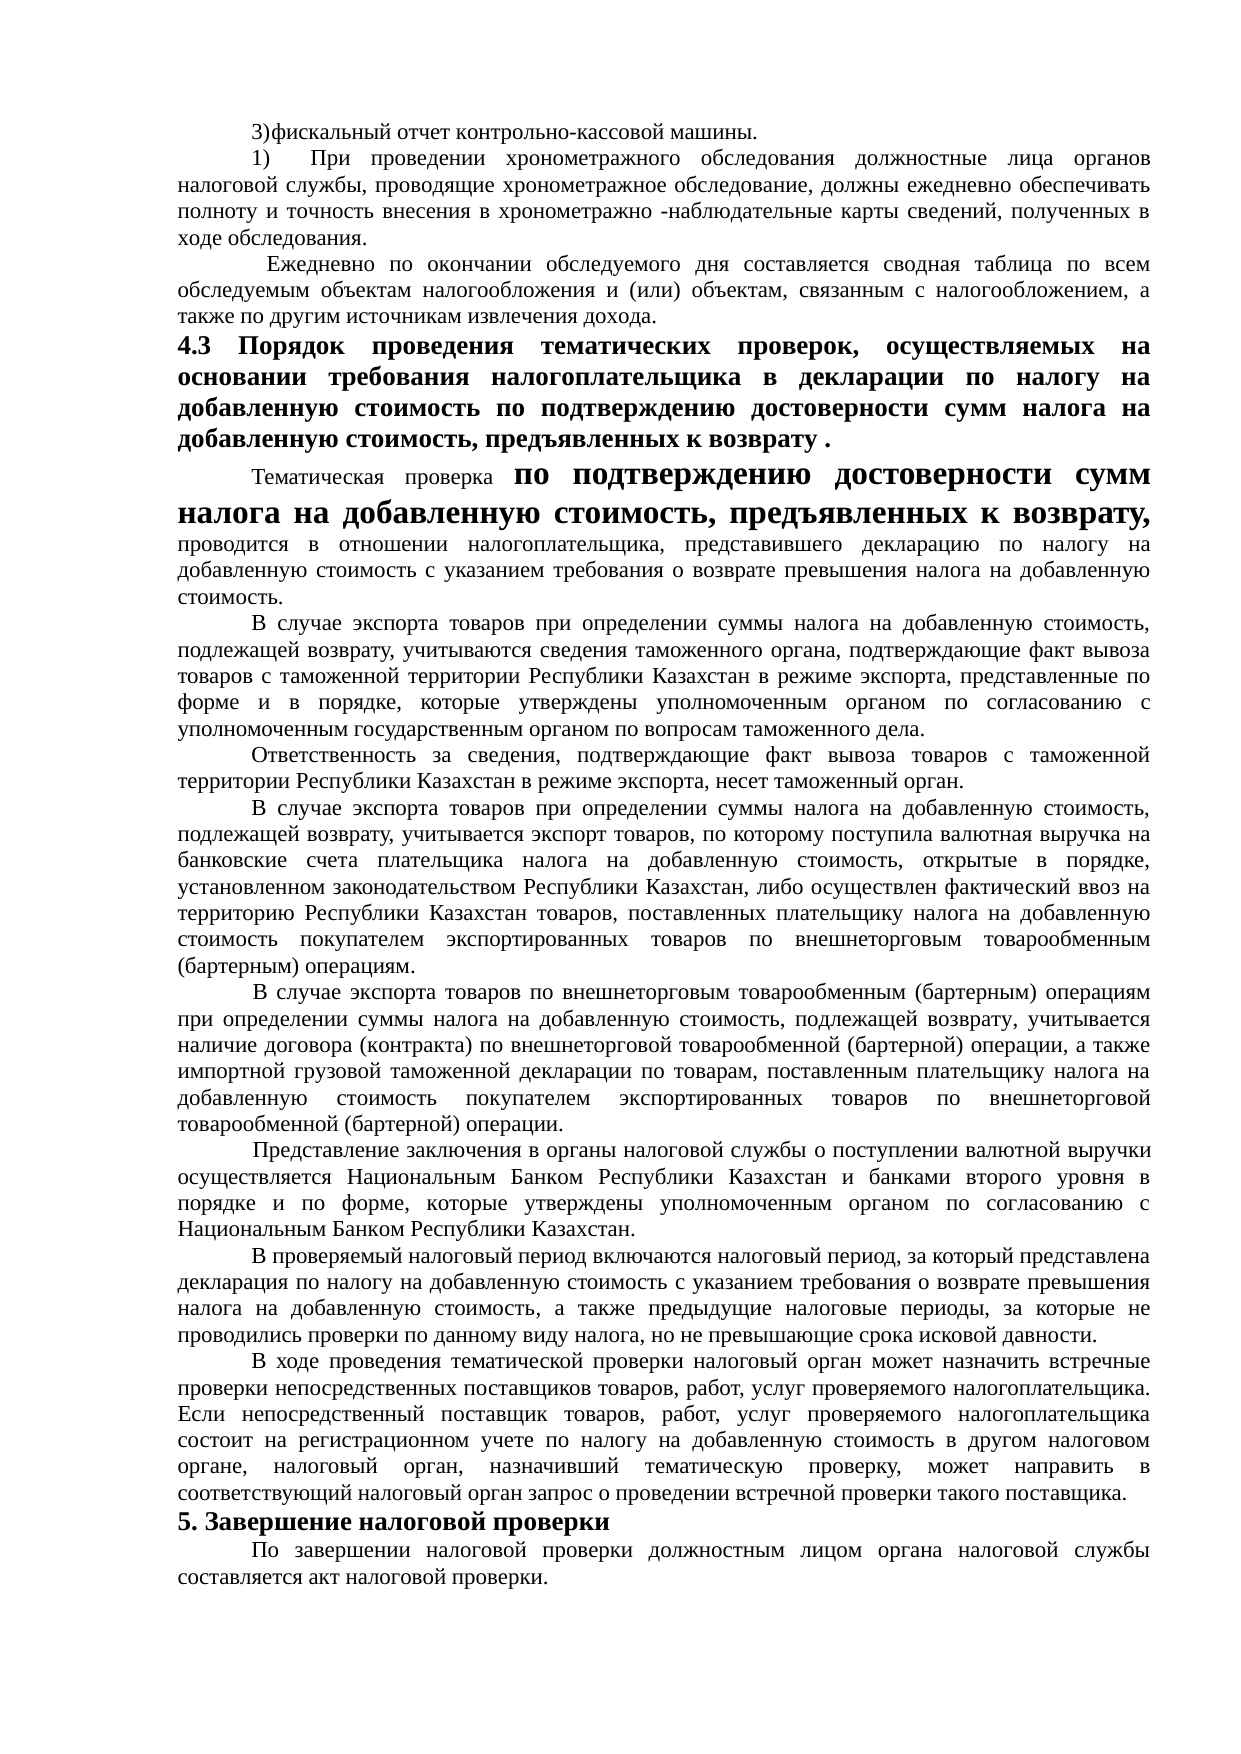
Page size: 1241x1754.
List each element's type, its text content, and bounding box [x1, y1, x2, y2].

subtitle 4.3 Порядок проведения тематических проверок, осуществляемых на основании требования налогоплательщика в декларации по налогу на добавленную стоимость по подтверждению достоверности сумм налога на добавленную стоимость, предъявленных к возврату . [177, 329, 1152, 453]
list При проведении хронометражного обследования должностные лица органов налоговой службы, проводящие хронометражное обследование, должны ежедневно обеспечивать полноту и точность внесения в хронометражно -наблюдательные карты сведений, полученных в ходе обследования. [177, 144, 1152, 250]
subtitle 5. Завершение налоговой проверки [177, 1505, 1152, 1536]
list фискальный отчет контрольно-кассовой машины. [177, 118, 1152, 144]
text Ежедневно по окончании обследуемого дня составляется сводная таблица по всем обследуемым объектам налогообложения и (или) объектам, связанным с налогообложением, а также по другим источникам извлечения дохода. [177, 250, 1152, 329]
subtitle В случае экспорта товаров при определении суммы налога на добавленную стоимость, подлежащей возврату, учитывается экспорт товаров, по которому поступила валютная выручка на банковские счета плательщика налога на добавленную стоимость, открытые в порядке, установленном законодательством Республики Казахстан, либо осуществлен фактический ввоз на территорию Республики Казахстан товаров, поставленных плательщику налога на добавленную стоимость покупателем экспортированных товаров по внешнеторговым товарообменным (бартерным) операциям. [177, 794, 1152, 978]
text В случае экспорта товаров по внешнеторговым товарообменным (бартерным) операциям при определении суммы налога на добавленную стоимость, подлежащей возврату, учитывается наличие договора (контракта) по внешнеторговой товарообменной (бартерной) операции, а также импортной грузовой таможенной декларации по товарам, поставленным плательщику налога на добавленную стоимость покупателем экспортированных товаров по внешнеторговой товарообменной (бартерной) операции. [177, 978, 1152, 1136]
text Представление заключения в органы налоговой службы о поступлении валютной выручки осуществляется Национальным Банком Республики Казахстан и банками второго уровня в порядке и по форме, которые утверждены уполномоченным органом по согласованию с Национальным Банком Республики Казахстан. [177, 1136, 1152, 1242]
subtitle В ходе проведения тематической проверки налоговый орган может назначить встречные проверки непосредственных поставщиков товаров, работ, услуг проверяемого налогоплательщика. Если непосредственный поставщик товаров, работ, услуг проверяемого налогоплательщика состоит на регистрационном учете по налогу на добавленную стоимость в другом налоговом органе, налоговый орган, назначивший тематическую проверку, может направить в соответствующий налоговый орган запрос о проведении встречной проверки такого поставщика. [177, 1347, 1152, 1505]
subtitle В случае экспорта товаров при определении суммы налога на добавленную стоимость, подлежащей возврату, учитываются сведения таможенного органа, подтверждающие факт вывоза товаров с таможенной территории Республики Казахстан в режиме экспорта, представленные по форме и в порядке, которые утверждены уполномоченным органом по согласованию с уполномоченным государственным органом по вопросам таможенного дела. [177, 609, 1152, 741]
text Ответственность за сведения, подтверждающие факт вывоза товаров с таможенной территории Республики Казахстан в режиме экспорта, несет таможенный орган. [177, 741, 1152, 794]
subtitle Тематическая проверка по подтверждению достоверности сумм налога на добавленную стоимость, предъявленных к возврату, проводится в отношении налогоплательщика, представившего декларацию по налогу на добавленную стоимость с указанием требования о возврате превышения налога на добавленную стоимость. [177, 453, 1152, 609]
subtitle В проверяемый налоговый период включаются налоговый период, за который представлена декларация по налогу на добавленную стоимость с указанием требования о возврате превышения налога на добавленную стоимость, а также предыдущие налоговые периоды, за которые не проводились проверки по данному виду налога, но не превышающие срока исковой давности. [177, 1242, 1152, 1347]
text По завершении налоговой проверки должностным лицом органа налоговой службы составляется акт налоговой проверки. [177, 1536, 1152, 1589]
